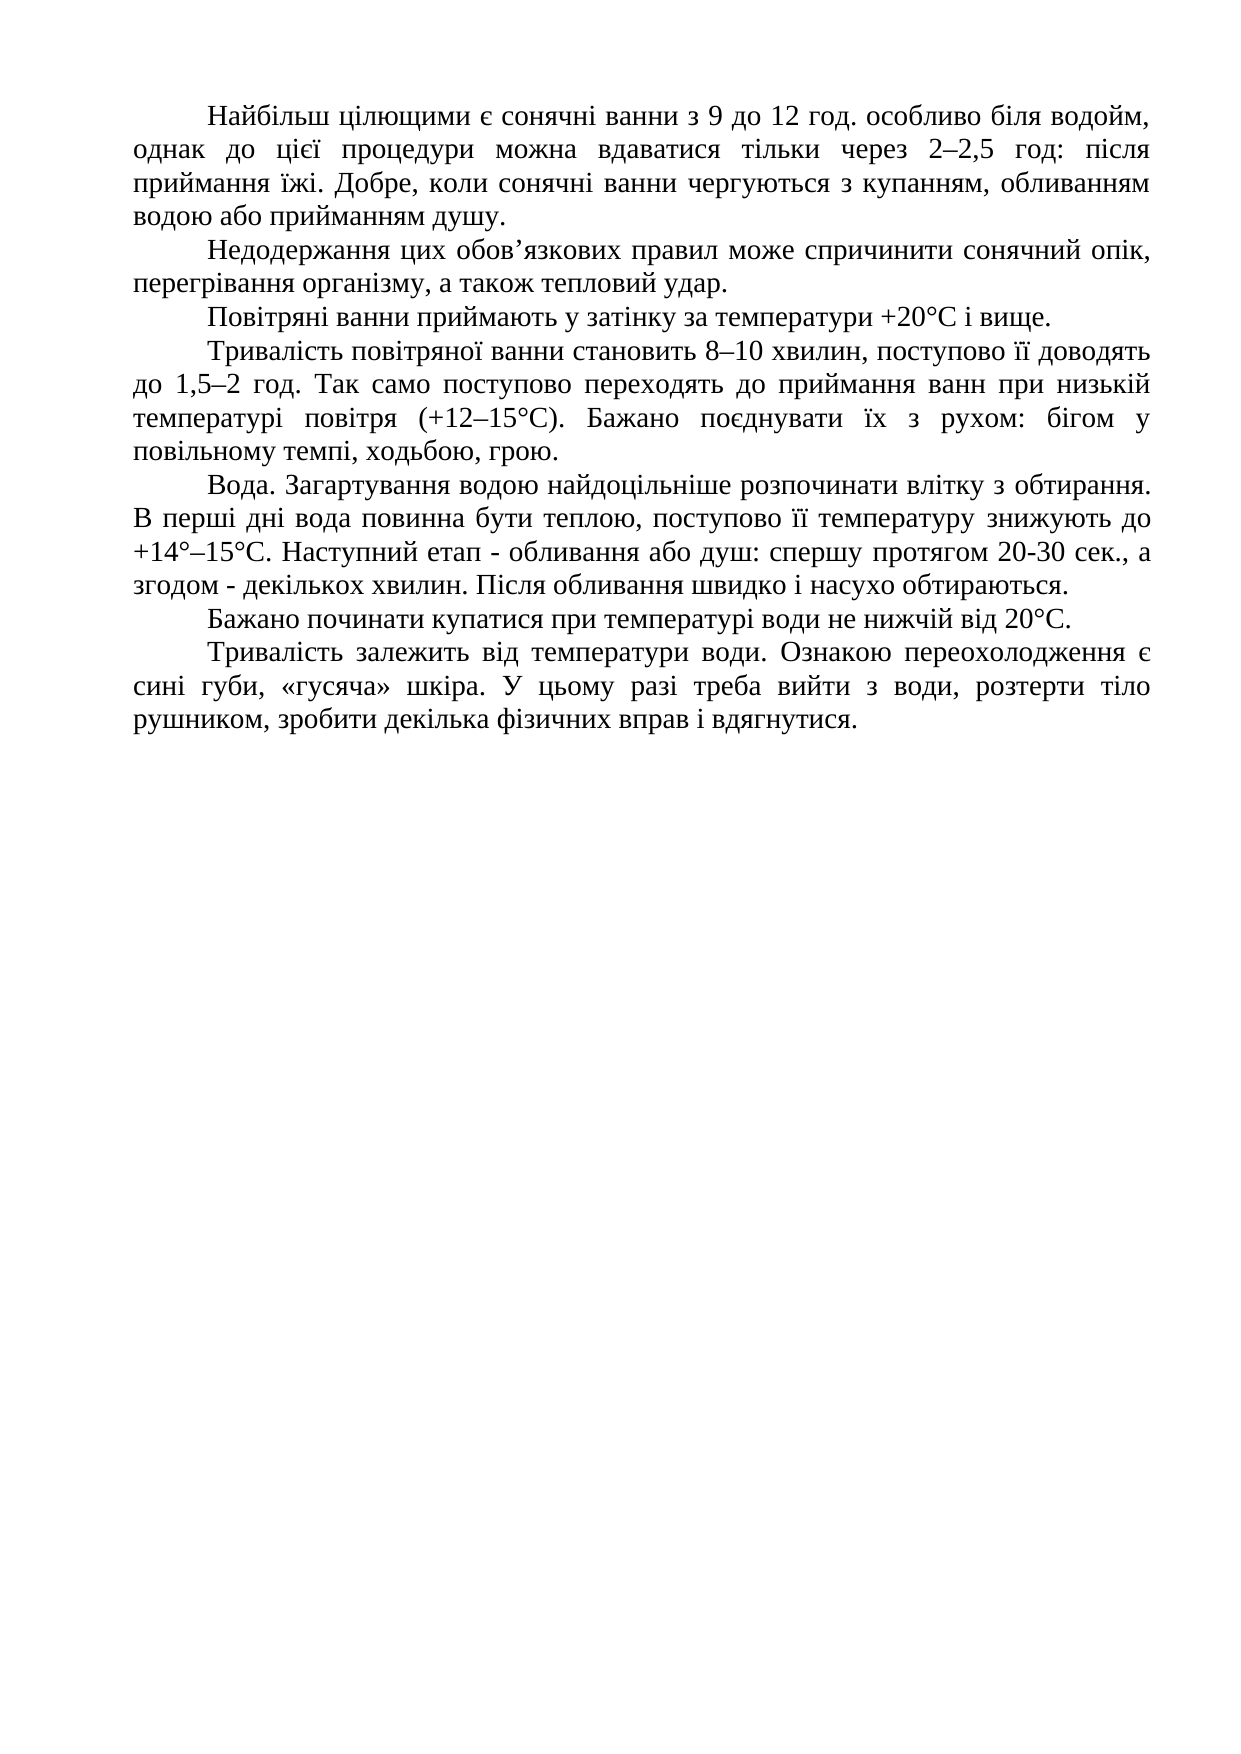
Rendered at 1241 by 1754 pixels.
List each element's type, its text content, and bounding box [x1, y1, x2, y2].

text Недодержання цих обов’язкових правил може спричинити сонячний опік, перегрівання організму, а також тепловий удар. [133, 232, 1152, 299]
text Тривалість повітряної ванни становить 8–10 хвилин, поступово її доводять до 1,5–2 год. Так само поступово переходять до приймання ванн при низькій температурі повітря (+12–15°С). Бажано поєднувати їх з рухом: бігом у повільному темпі, ходьбою, грою. [133, 333, 1152, 467]
text Найбільш цілющими є сонячні ванни з 9 до 12 год. особливо біля водойм, однак до цієї процедури можна вдаватися тільки через 2–2,5 год: після приймання їжі. Добре, коли сонячні ванни чергуються з купанням, обливанням водою або прийманням душу. [133, 98, 1152, 232]
text Бажано починати купатися при температурі води не нижчій від 20°С. [133, 601, 1152, 634]
text Повітряні ванни приймають у затінку за температури +20°С і вище. [133, 299, 1152, 333]
text Вода. Загартування водою найдоцільніше розпочинати влітку з обтирання. В перші дні вода повинна бути теплою, поступово її температуру знижують до +14°–15°С. Наступний етап - обливання або душ: спершу протягом 20-30 сек., а згодом - декількох хвилин. Після обливання швидко і насухо обтираються. [133, 467, 1152, 601]
text Тривалість залежить від температури води. Ознакою переохолодження є сині губи, «гусяча» шкіра. У цьому разі треба вийти з води, розтерти тіло рушником, зробити декілька фізичних вправ і вдягнутися. [133, 634, 1152, 735]
